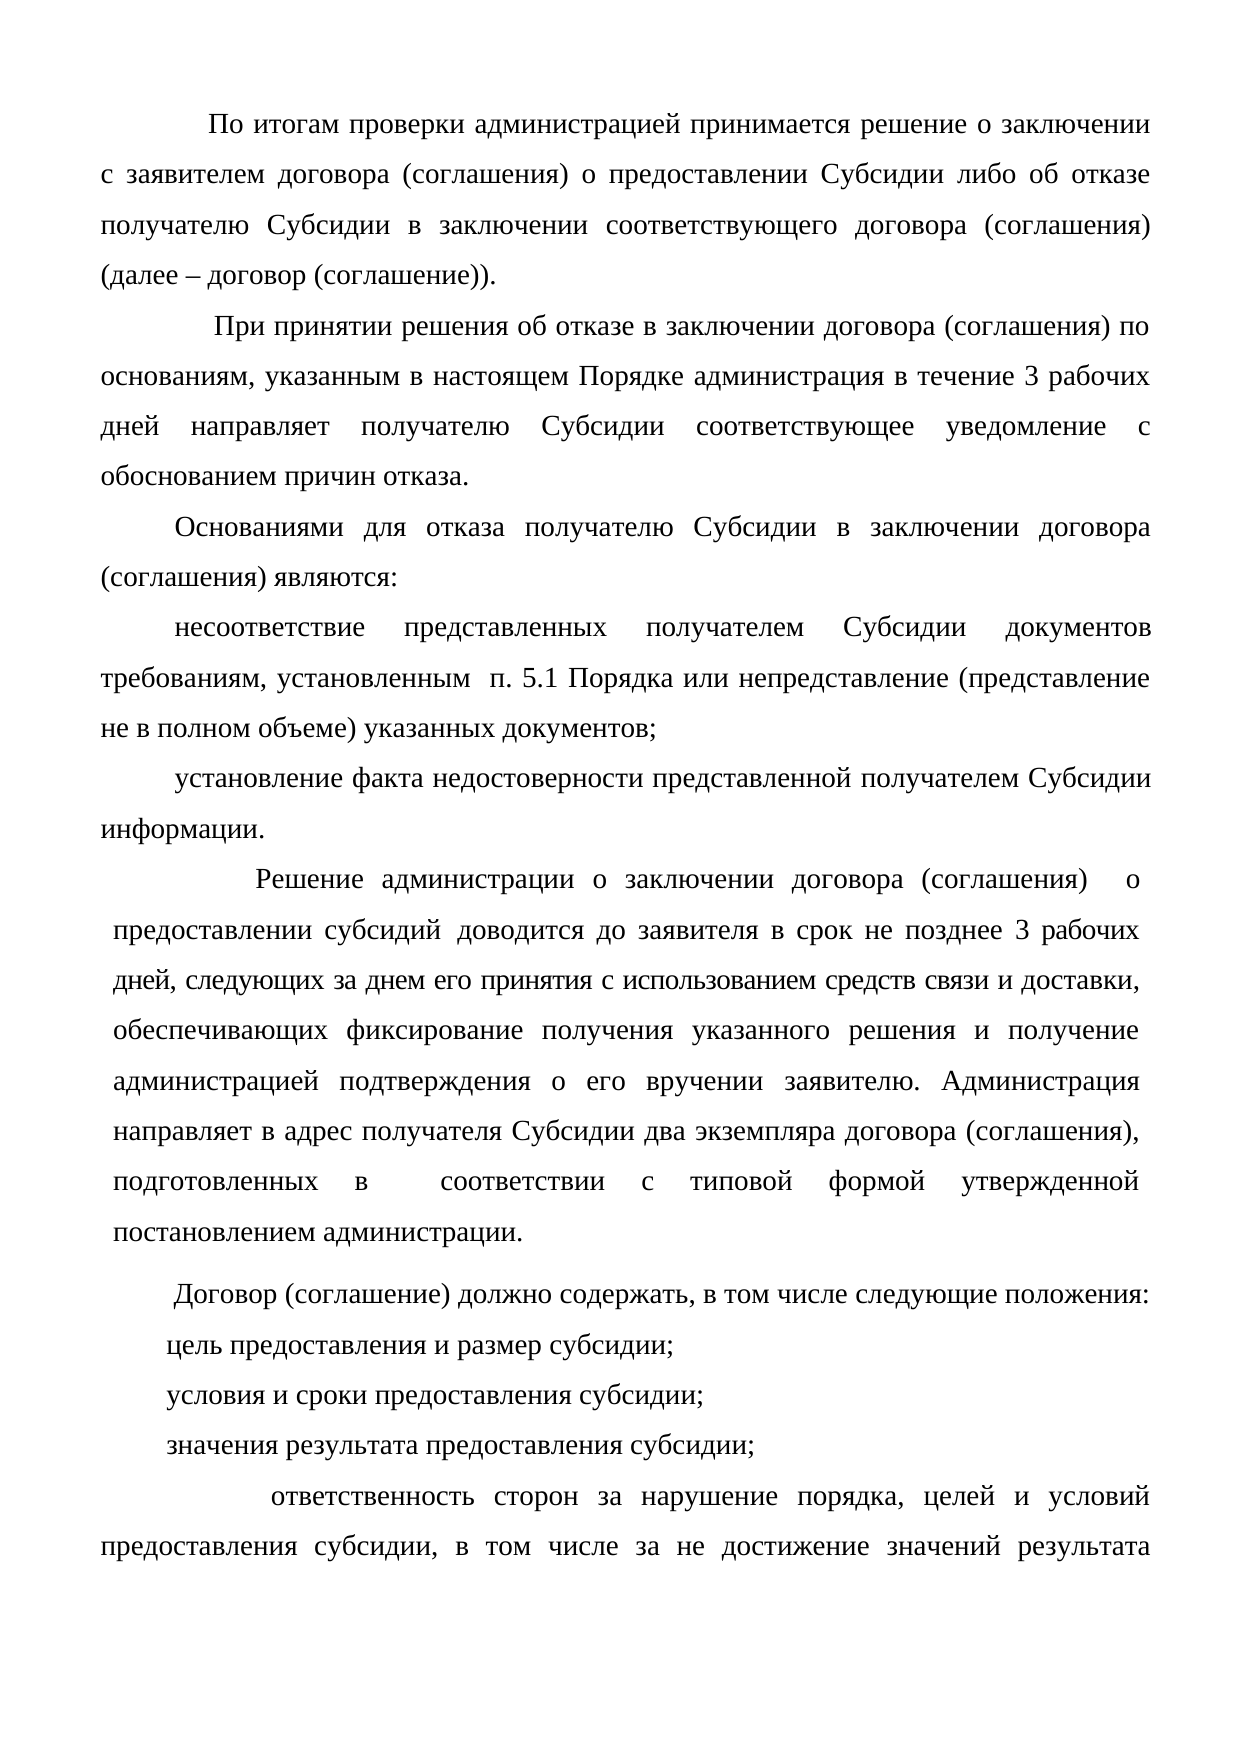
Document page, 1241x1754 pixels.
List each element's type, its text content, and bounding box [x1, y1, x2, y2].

text установление факта недостоверности представленной получателем Субсидии информации. [100, 760, 1152, 844]
text Решение администрации о заключении договора (соглашения) о предоставлении субсидий доводится до заявителя в срок не позднее 3 рабочих дней, следующих за днем его принятия с использованием средств связи и доставки, обеспечивающих фиксирование получения указанного решения и получение администрацией подтверждения о его вручении заявителю. Администрация направляет в адрес получателя Субсидии два экземпляра договора (соглашения), подготовленных в соответствии с типовой формой утвержденной постановлением администрации. [113, 861, 1140, 1247]
text значения результата предоставления субсидии; [100, 1427, 1152, 1461]
text условия и сроки предоставления субсидии; [100, 1377, 1152, 1411]
text Договор (соглашение) должно содержать, в том числе следующие положения: [100, 1276, 1152, 1310]
text По итогам проверки администрацией принимается решение о заключении с заявителем договора (соглашения) о предоставлении Субсидии либо об отказе получателю Субсидии в заключении соответствующего договора (соглашения) (далее – договор (соглашение)). [100, 106, 1152, 291]
text несоответствие представленных получателем Субсидии документов требованиям, установленным п. 5.1 Порядка или непредставление (представление не в полном объеме) указанных документов; [100, 609, 1152, 744]
text цель предоставления и размер субсидии; [100, 1327, 1152, 1360]
text Основаниями для отказа получателю Субсидии в заключении договора (соглашения) являются: [100, 509, 1152, 593]
text При принятии решения об отказе в заключении договора (соглашения) по основаниям, указанным в настоящем Порядке администрация в течение 3 рабочих дней направляет получателю Субсидии соответствующее уведомление с обоснованием причин отказа. [100, 308, 1152, 492]
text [100, 1478, 1152, 1562]
